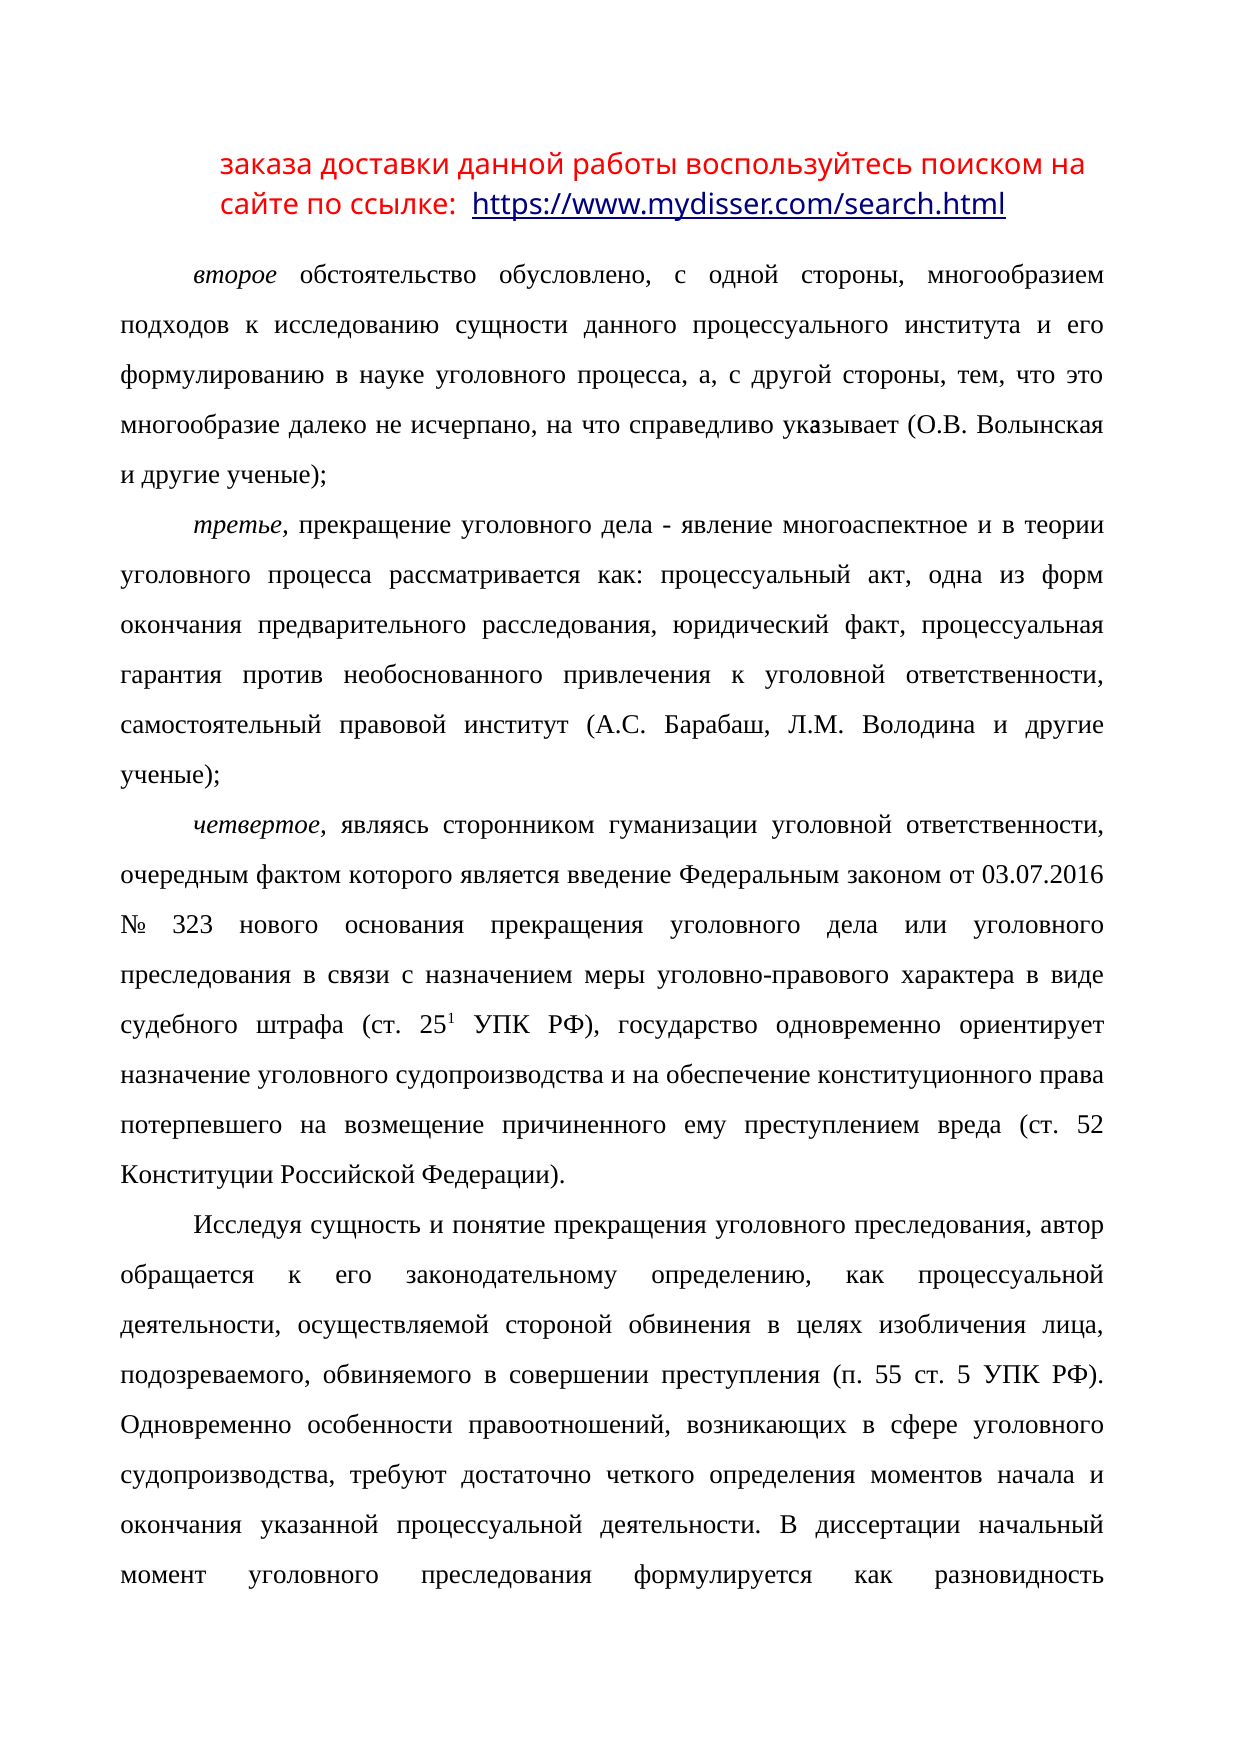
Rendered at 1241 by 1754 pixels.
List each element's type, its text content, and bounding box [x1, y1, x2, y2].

text четвертое, являясь сторонником гуманизации уголовной ответственности, очередным фактом которого является введение Федеральным законом от 03.07.2016 № 323 нового основания прекращения уголовного дела или уголовного преследования в связи с назначением меры уголовно-правового характера в виде судебного штрафа (ст. 251 УПК РФ), государство одновременно ориентирует назначение уголовного судопроизводства и на обеспечение конституционного права потерпевшего на возмещение причиненного ему преступлением вреда (ст. 52 Конституции Российской Федерации). [120, 794, 1105, 1194]
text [120, 1194, 1105, 1594]
text второе обстоятельство обусловлено, с одной стороны, многообразием подходов к исследованию сущности данного процессуального института и его формулированию в науке уголовного процесса, а, с другой стороны, тем, что это многообразие далеко не исчерпано, на что справедливо указывает (О.В. Волынская и другие ученые); [120, 244, 1105, 494]
text третье, прекращение уголовного дела - явление многоаспектное и в теории уголовного процесса рассматривается как: процессуальный акт, одна из форм окончания предварительного расследования, юридический факт, процессуальная гарантия против необоснованного привлечения к уголовной ответственности, самостоятельный правовой институт (А.С. Барабаш, Л.М. Володина и другие ученые); [120, 494, 1105, 794]
